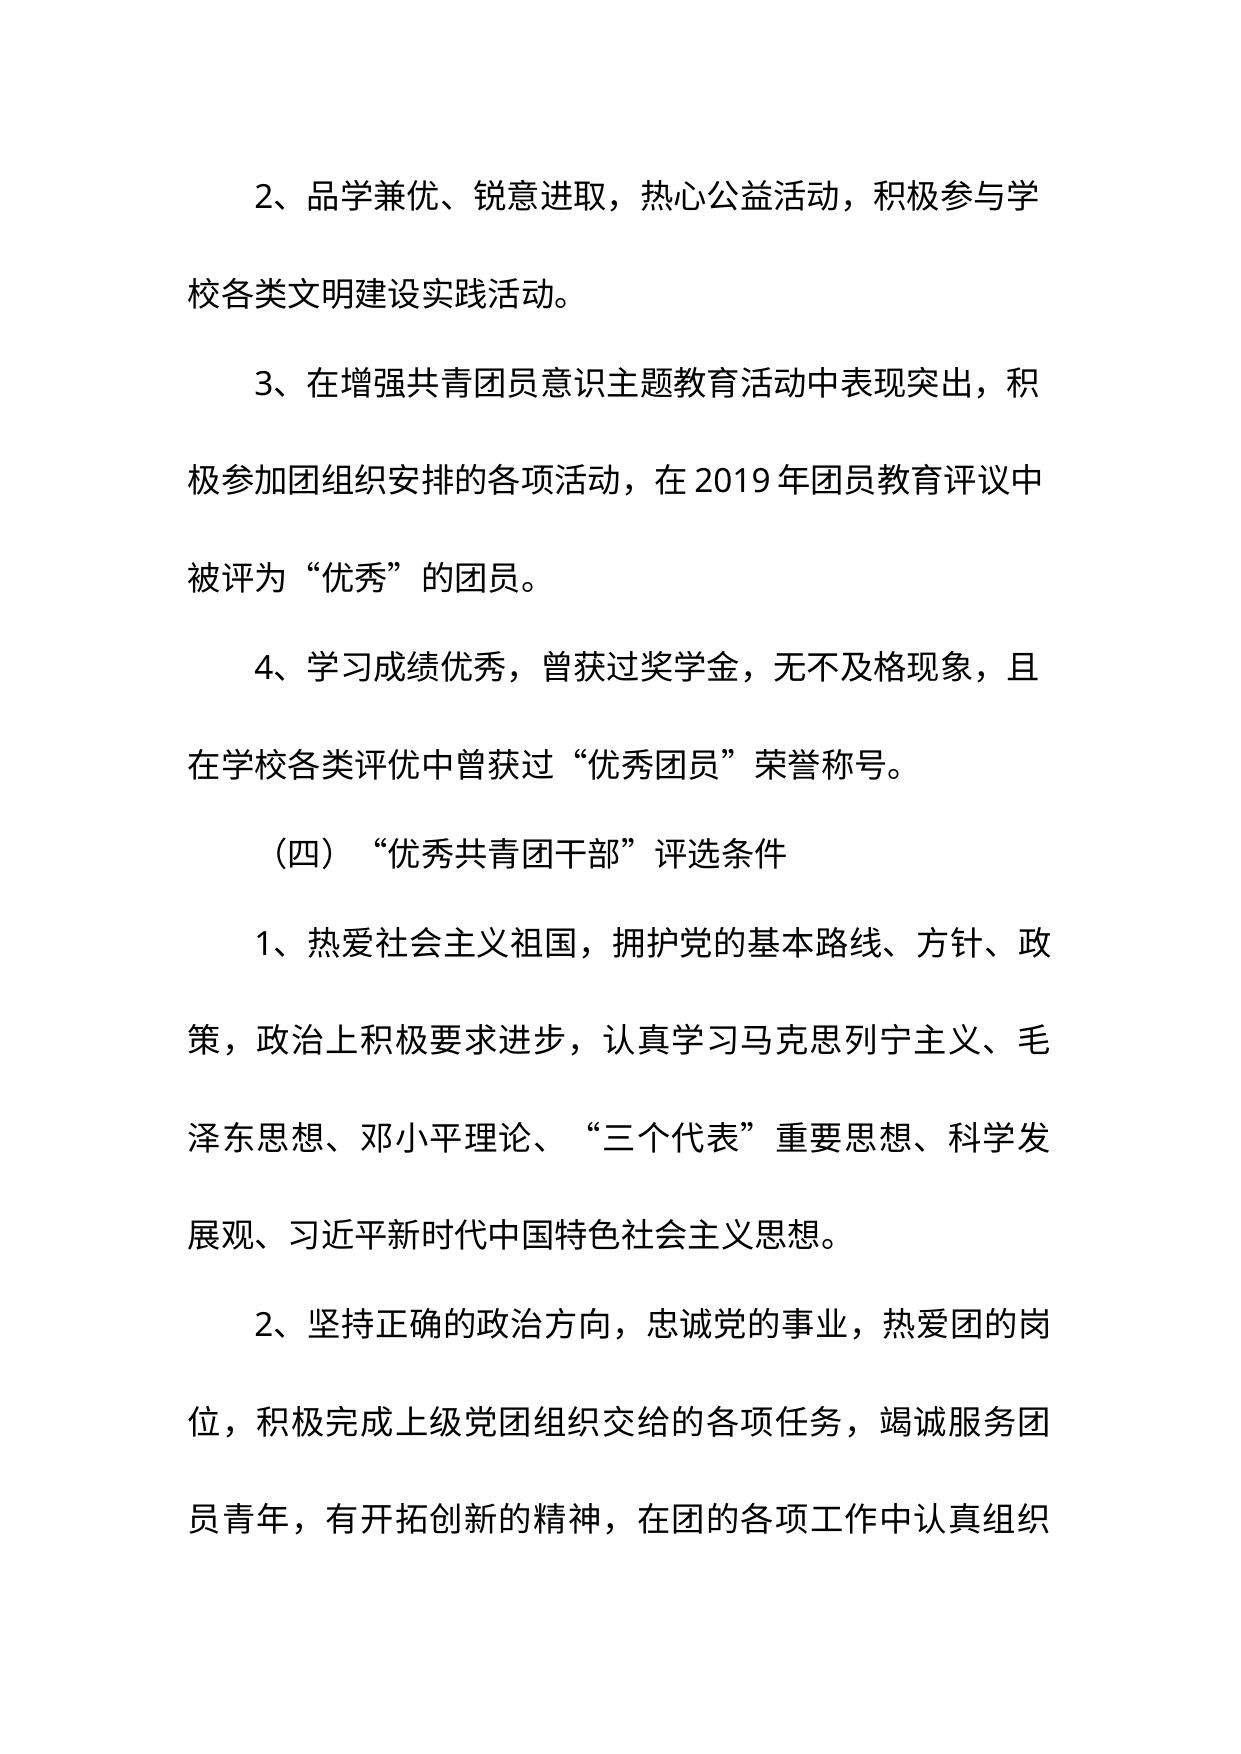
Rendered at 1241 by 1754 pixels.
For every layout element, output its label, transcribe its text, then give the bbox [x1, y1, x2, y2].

text 3、在增强共青团员意识主题教育活动中表现突出，积极参加团组织安排的各项活动，在2019年团员教育评议中被评为“优秀”的团员。 [187, 348, 1053, 608]
text 4、学习成绩优秀，曾获过奖学金，无不及格现象，且在学校各类评优中曾获过“优秀团员”荣誉称号。 [187, 633, 1053, 795]
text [187, 1290, 1053, 1550]
text 2、品学兼优、锐意进取，热心公益活动，积极参与学校各类文明建设实践活动。 [187, 162, 1053, 324]
text 1、热爱社会主义祖国，拥护党的基本路线、方针、政策，政治上积极要求进步，认真学习马克思列宁主义、毛泽东思想、邓小平理论、“三个代表”重要思想、科学发展观、习近平新时代中国特色社会主义思想。 [187, 908, 1053, 1266]
text （四）“优秀共青团干部”评选条件 [187, 819, 1053, 884]
